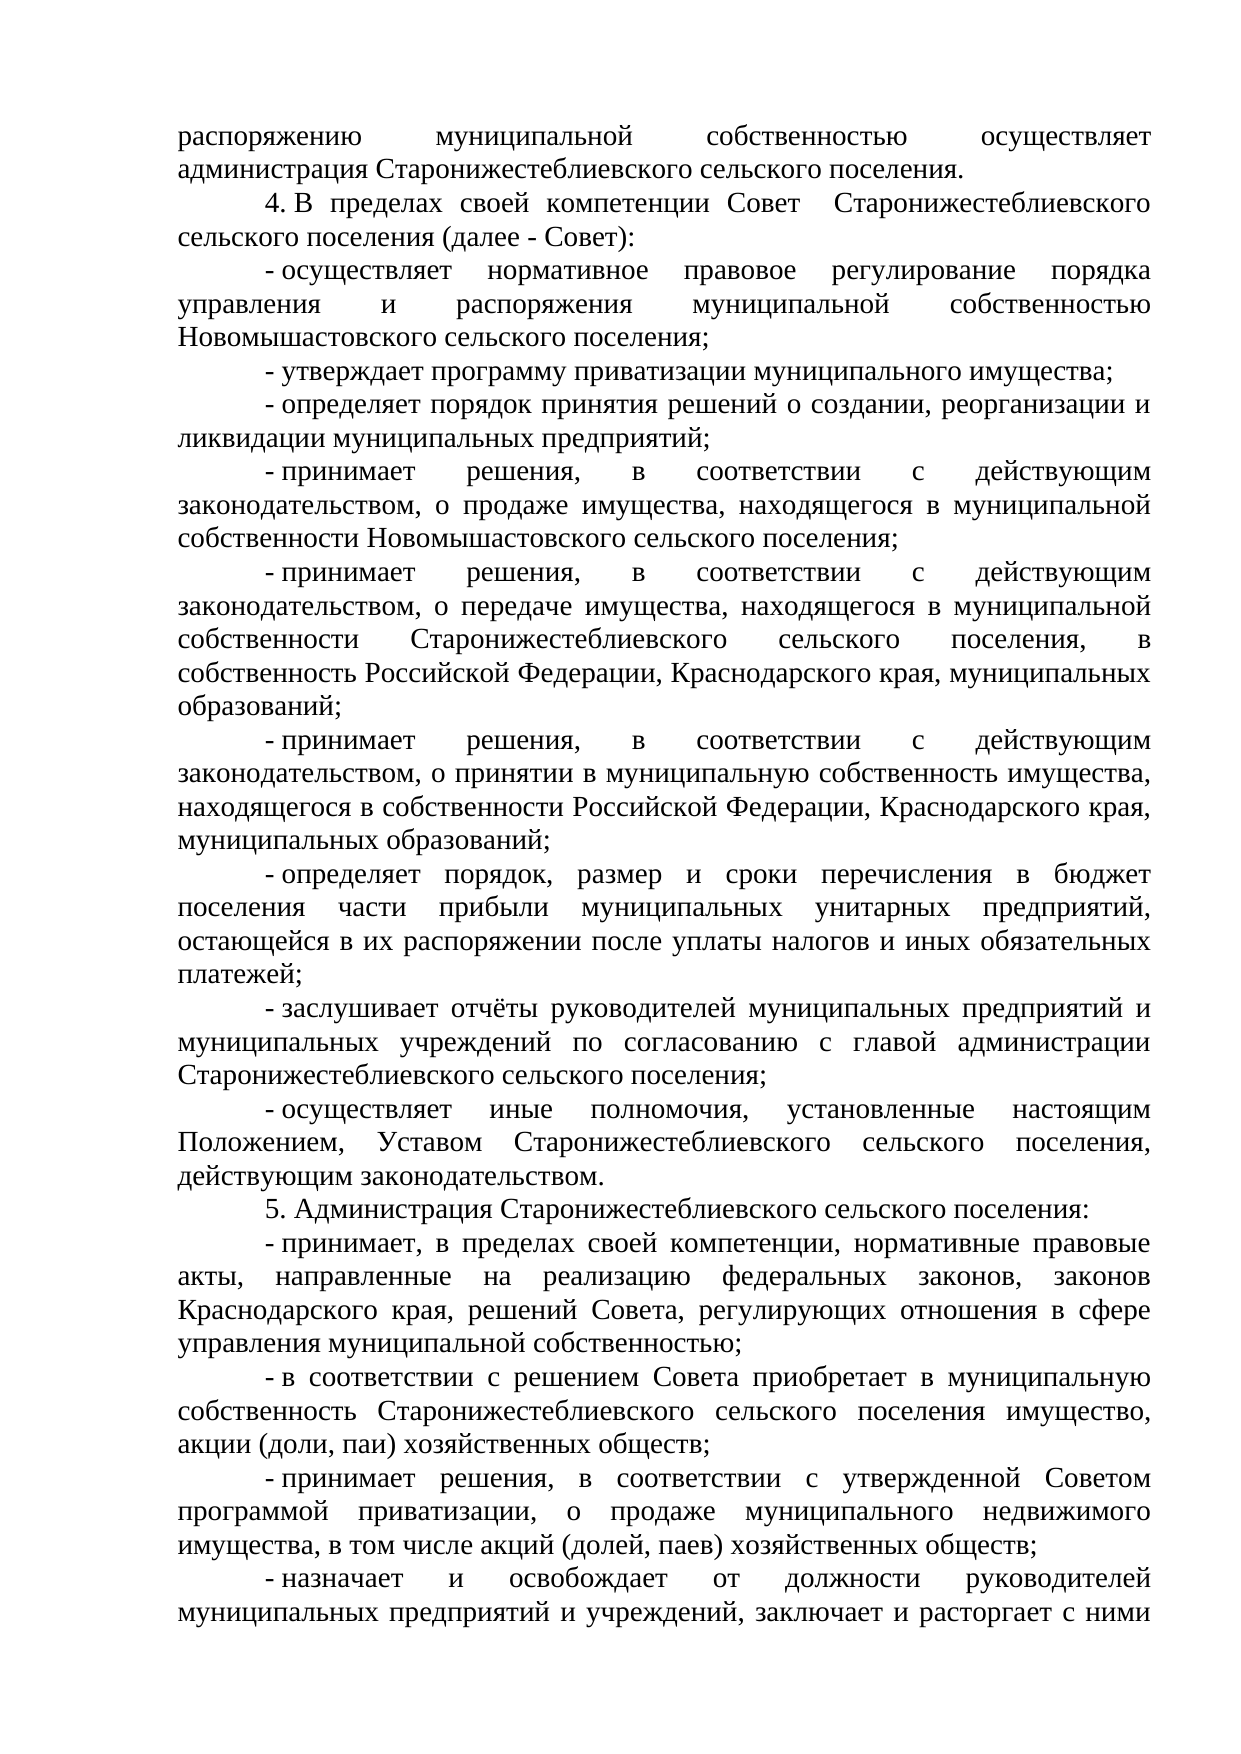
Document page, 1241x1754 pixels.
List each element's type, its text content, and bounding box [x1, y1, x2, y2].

text - принимает решения, в соответствии с действующим законодательством, о принятии в муниципальную собственность имущества, находящегося в собственности Российской Федерации, Краснодарского края, муниципальных образований; [177, 722, 1152, 856]
text - принимает решения, в соответствии с утвержденной Советом программой приватизации, о продаже муниципального недвижимого имущества, в том числе акций (долей, паев) хозяйственных обществ; [177, 1460, 1152, 1560]
text - в соответствии с решением Совета приобретает в муниципальную собственность Старонижестеблиевского сельского поселения имущество, акции (доли, паи) хозяйственных обществ; [177, 1359, 1152, 1460]
text - принимает решения, в соответствии с действующим законодательством, о передаче имущества, находящегося в муниципальной собственности Старонижестеблиевского сельского поселения, в собственность Российской Федерации, Краснодарского края, муниципальных образований; [177, 554, 1152, 722]
text - определяет порядок, размер и сроки перечисления в бюджет поселения части прибыли муниципальных унитарных предприятий, остающейся в их распоряжении после уплаты налогов и иных обязательных платежей; [177, 856, 1152, 990]
text - утверждает программу приватизации муниципального имущества; [177, 353, 1152, 386]
text - заслушивает отчёты руководителей муниципальных предприятий и муниципальных учреждений по согласованию с главой администрации Старонижестеблиевского сельского поселения; [177, 990, 1152, 1091]
text - осуществляет нормативное правовое регулирование порядка управления и распоряжения муниципальной собственностью Новомышастовского сельского поселения; [177, 252, 1152, 353]
text 5. Администрация Старонижестеблиевского сельского поселения: [177, 1191, 1152, 1225]
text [177, 118, 1152, 185]
text - определяет порядок принятия решений о создании, реорганизации и ликвидации муниципальных предприятий; [177, 386, 1152, 453]
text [177, 1560, 1152, 1627]
text 4. В пределах своей компетенции Совет Старонижестеблиевского сельского поселения (далее - Совет): [177, 185, 1152, 252]
text - принимает решения, в соответствии с действующим законодательством, о продаже имущества, находящегося в муниципальной собственности Новомышастовского сельского поселения; [177, 453, 1152, 554]
text - принимает, в пределах своей компетенции, нормативные правовые акты, направленные на реализацию федеральных законов, законов Краснодарского края, решений Совета, регулирующих отношения в сфере управления муниципальной собственностью; [177, 1225, 1152, 1359]
text - осуществляет иные полномочия, установленные настоящим Положением, Уставом Старонижестеблиевского сельского поселения, действующим законодательством. [177, 1091, 1152, 1191]
